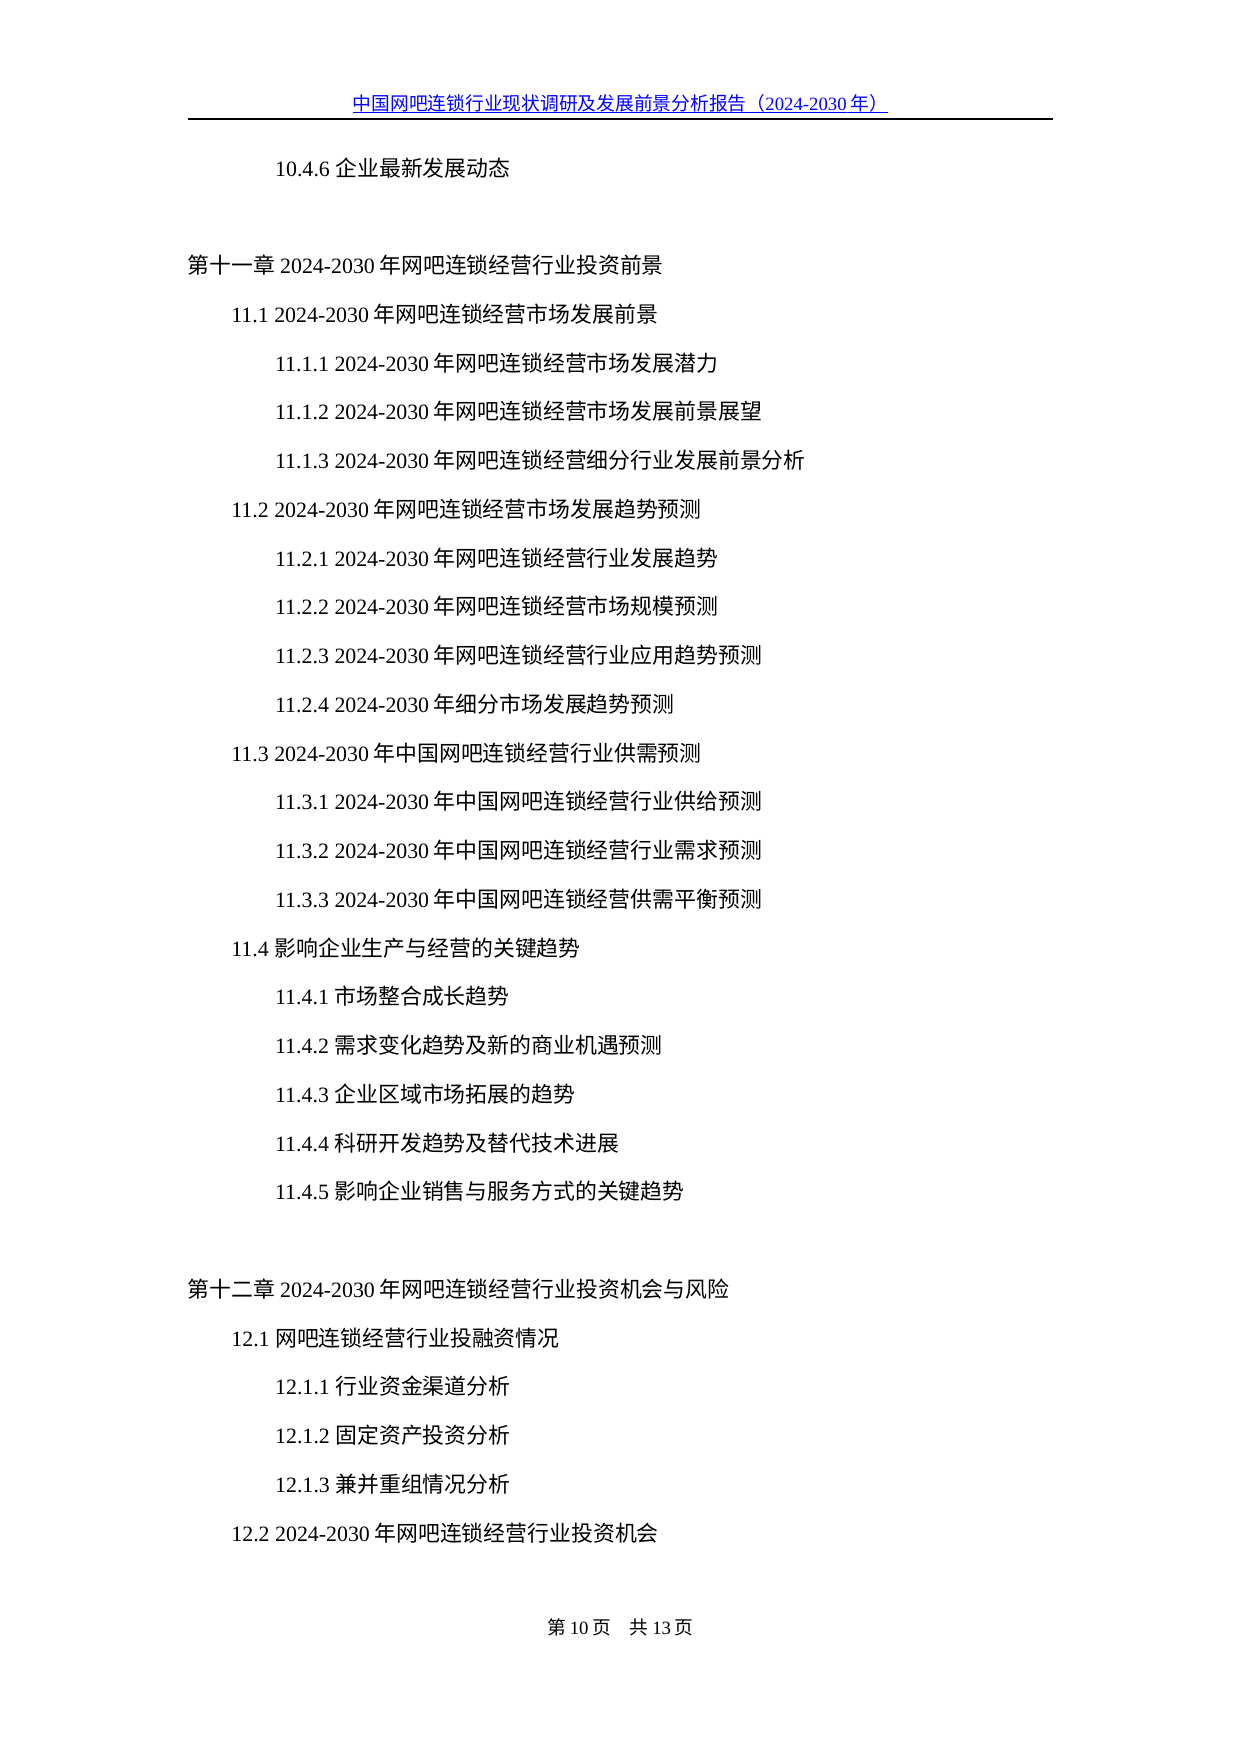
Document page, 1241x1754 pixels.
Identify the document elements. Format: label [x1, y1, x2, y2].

text [187, 150, 1053, 1548]
